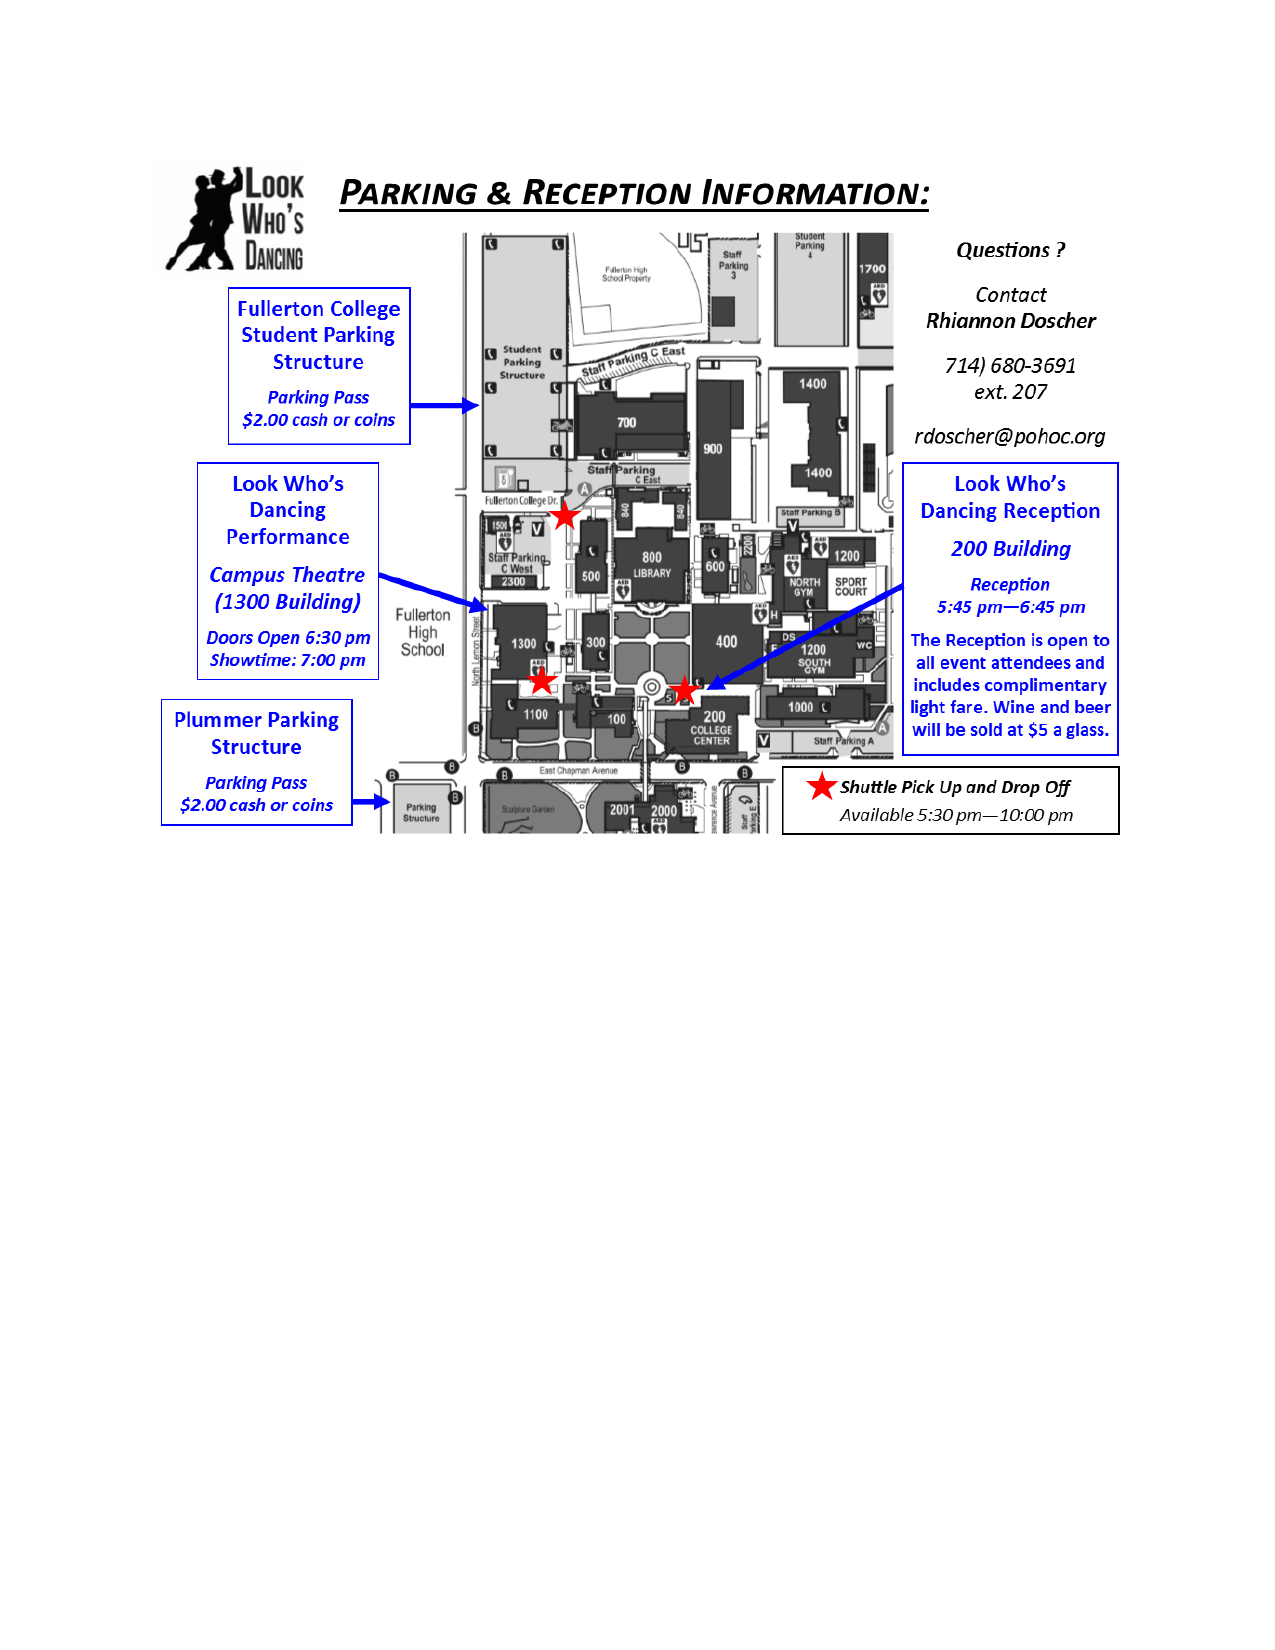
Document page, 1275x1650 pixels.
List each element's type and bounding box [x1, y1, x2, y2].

picture [150, 150, 1125, 845]
